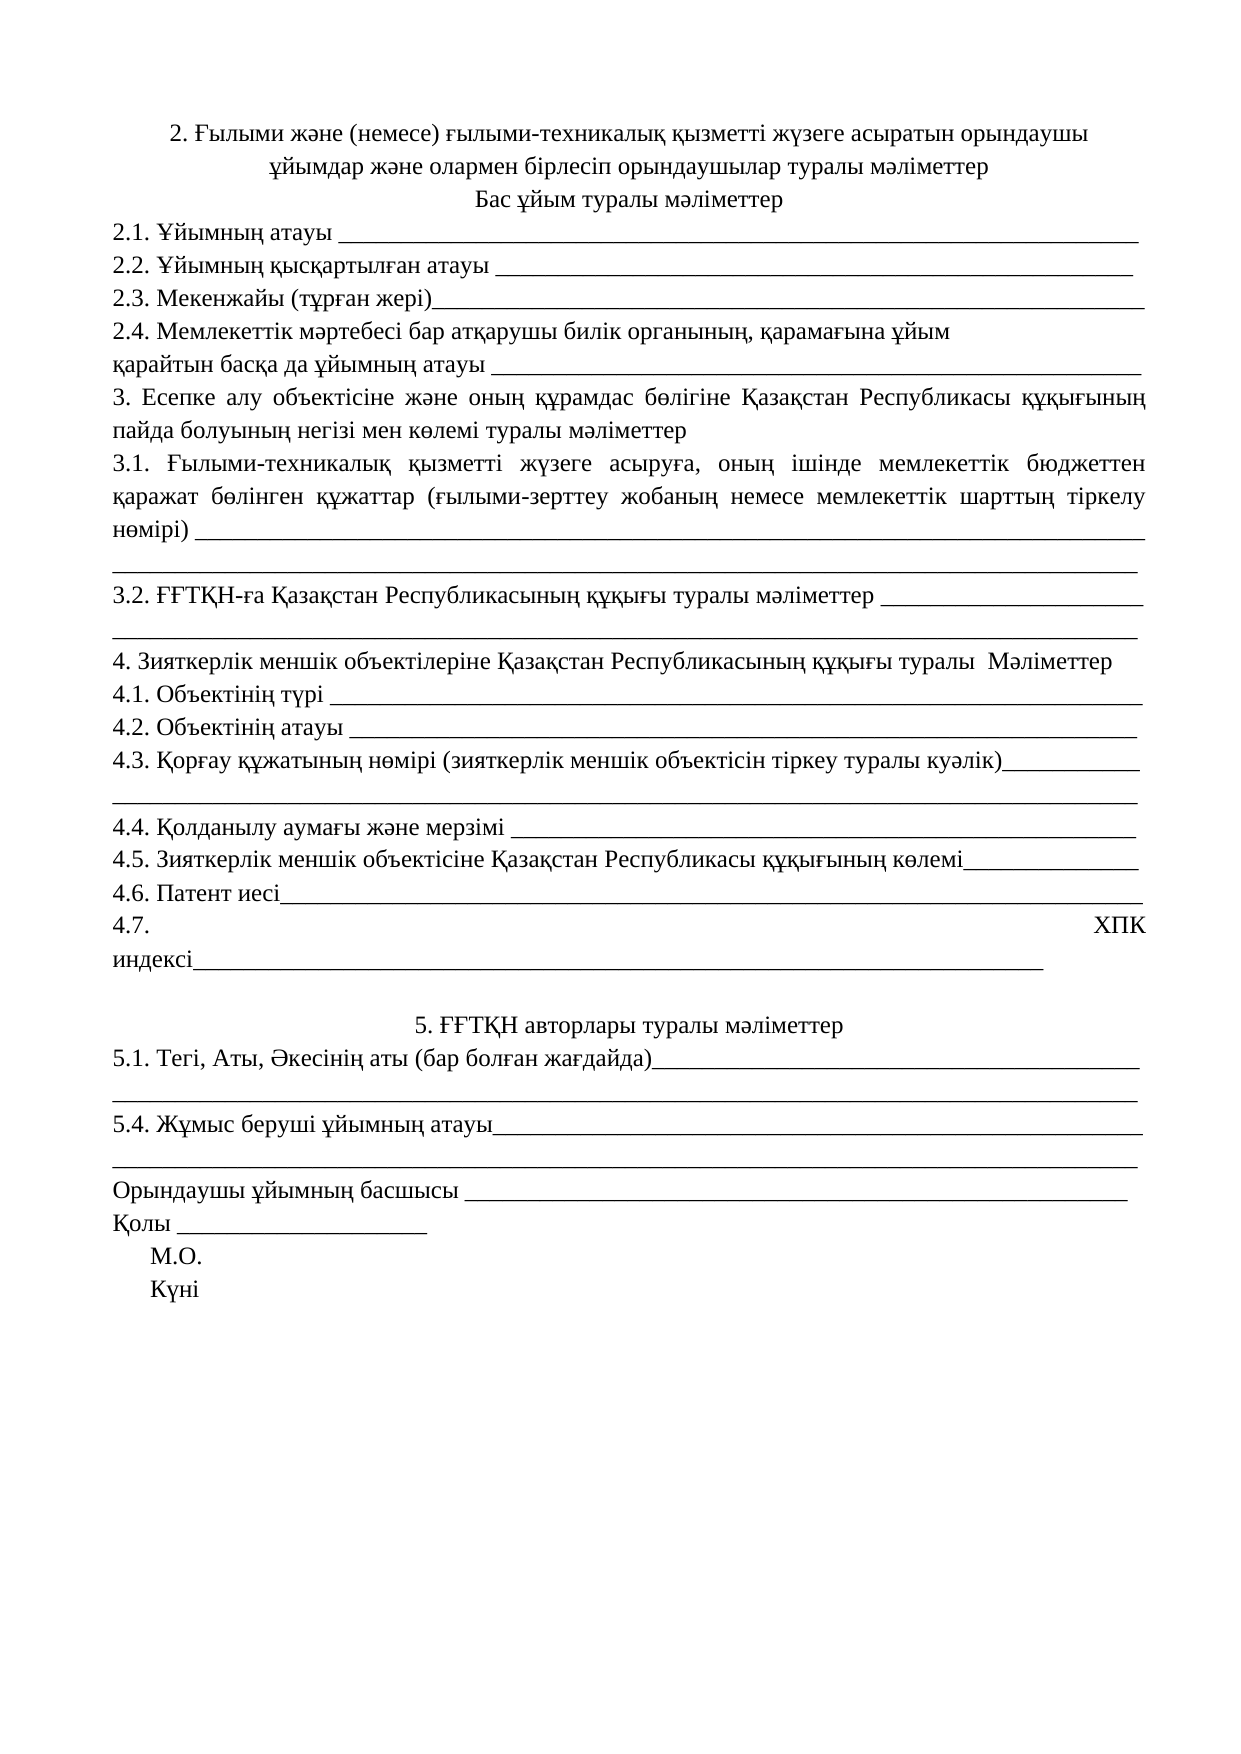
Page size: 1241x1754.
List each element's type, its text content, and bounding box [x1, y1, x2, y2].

text 3.1. Ғылыми-техникалық қызметті жүзеге асыруға, оның ішінде мемлекеттік бюджеттен қаражат бөлінген құжаттар (ғылыми-зерттеу жобаның немесе мемлекеттік шарттың тіркелу нөмірі) ____________________________________________________________________________ [112, 448, 1146, 543]
text 3.2. ҒҒТҚН-ға Қазақстан Республикасының құқығы туралы мәліметтер _____________________ [112, 580, 1146, 609]
text 4.3. Қорғау құжатының нөмірі (зияткерлік меншік объектісін тіркеу туралы куәлік)___________ [112, 746, 1146, 774]
text 3. Есепке алу объектісіне және оның құрамдас бөлігіне Қазақстан Республикасы құқығының пайда болуының негізі мен көлемі туралы мәліметтер [112, 382, 1146, 444]
text 4.7. ХПК индексі____________________________________________________________________ [112, 911, 1146, 972]
text 2.3. Мекенжайы (тұрған жері)_________________________________________________________ [112, 283, 1146, 312]
text 2.2. Ұйымның қысқартылған атауы ___________________________________________________ [112, 250, 1146, 279]
text 4. Зияткерлік меншік объектілеріне Қазақстан Республикасының құқығы туралы Мәліметтер [112, 646, 1146, 675]
text М.О. [112, 1241, 1146, 1269]
text __________________________________________________________________________________ [112, 778, 1146, 807]
text 4.4. Қолданылу аумағы және мерзімі __________________________________________________ [112, 812, 1146, 840]
text Бас ұйым туралы мәліметтер [112, 184, 1146, 213]
text 4.2. Объектінің атауы _______________________________________________________________ [112, 712, 1146, 741]
text 4.1. Объектінің түрі _________________________________________________________________ [112, 679, 1146, 708]
text 2.1. Ұйымның атауы ________________________________________________________________ [112, 217, 1146, 246]
text 5. ҒҒТҚН авторлары туралы мәліметтер [112, 1010, 1146, 1038]
text Күні [112, 1274, 1146, 1303]
text 4.6. Патент иесі_____________________________________________________________________ [112, 878, 1146, 906]
text 4.5. Зияткерлік меншік объектісіне Қазақстан Республикасы құқығының көлемі______________ [112, 844, 1146, 873]
text __________________________________________________________________________________ [112, 1142, 1146, 1171]
text 2. Ғылыми және (немесе) ғылыми-техникалық қызметті жүзеге асыратын орындаушы [112, 118, 1146, 147]
text 5.1. Тегі, Аты, Әкесінің аты (бар болған жағдайда)_______________________________________ [112, 1043, 1146, 1071]
text __________________________________________________________________________________ [112, 613, 1146, 642]
text қарайтын басқа да ұйымның атауы ____________________________________________________ [112, 349, 1146, 378]
text Қолы ____________________ [112, 1208, 1146, 1237]
text __________________________________________________________________________________ [112, 1076, 1146, 1104]
text Орындаушы ұйымның басшысы _____________________________________________________ [112, 1175, 1146, 1203]
text 2.4. Мемлекеттік мәртебесі бар атқарушы билік органының, қарамағына ұйым [112, 316, 1146, 345]
text ұйымдар және олармен бірлесіп орындаушылар туралы мәліметтер [112, 151, 1146, 180]
text __________________________________________________________________________________ [112, 547, 1146, 576]
text 5.4. Жұмыс беруші ұйымның атауы____________________________________________________ [112, 1109, 1146, 1137]
